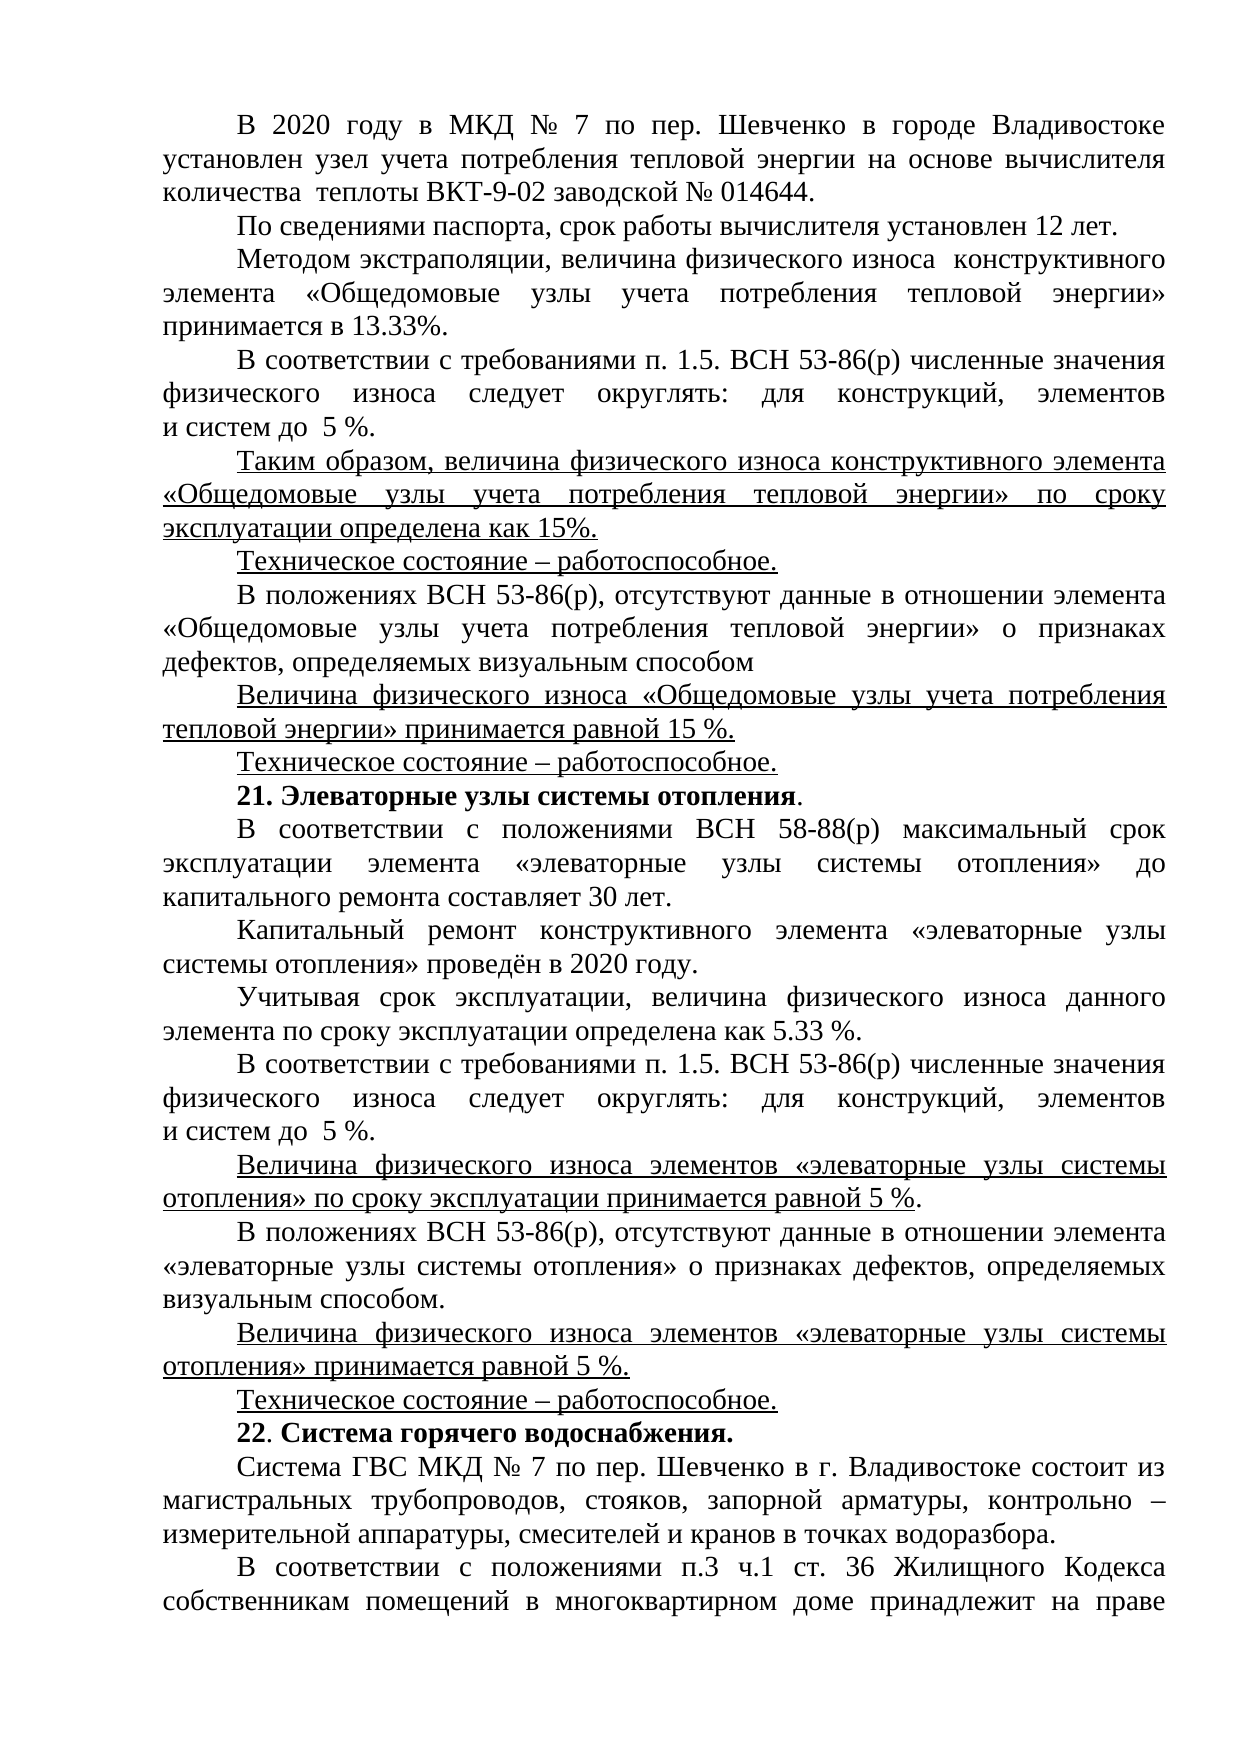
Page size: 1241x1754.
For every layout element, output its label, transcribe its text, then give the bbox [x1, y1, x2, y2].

text Техническое состояние – работоспособное. [162, 543, 1167, 577]
text Капитальный ремонт конструктивного элемента «элеваторные узлы системы отопления» проведён в 2020 году. [162, 912, 1167, 979]
text Величина физического износа элементов «элеваторные узлы системы отопления» по сроку эксплуатации принимается равной 5 %. [162, 1147, 1167, 1214]
text В соответствии с положениями ВСН 58-88(р) максимальный срок эксплуатации элемента «элеваторные узлы системы отопления» до капитального ремонта составляет 30 лет. [162, 812, 1167, 912]
text Величина физического износа «Общедомовые узлы учета потребления тепловой энергии» принимается равной 15 %. [162, 677, 1167, 744]
text Учитывая срок эксплуатации, величина физического износа данного элемента по сроку эксплуатации определена как 5.33 %. [162, 979, 1167, 1046]
text В соответствии с требованиями п. 1.5. ВСН 53-86(р) численные значения физического износа следует округлять: для конструкций, элементов и систем до 5 %. [162, 1046, 1167, 1147]
text В положениях ВСН 53-86(р), отсутствуют данные в отношении элемента «элеваторные узлы системы отопления» о признаках дефектов, определяемых визуальным способом. [162, 1214, 1167, 1315]
text Техническое состояние – работоспособное. [162, 744, 1167, 778]
text По сведениями паспорта, срок работы вычислителя установлен 12 лет. [162, 208, 1167, 241]
text Методом экстраполяции, величина физического износа конструктивного элемента «Общедомовые узлы учета потребления тепловой энергии» принимается в 13.33%. [162, 241, 1167, 342]
text 21. Элеваторные узлы системы отопления. [162, 778, 1167, 812]
text Техническое состояние – работоспособное. [162, 1382, 1167, 1415]
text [162, 1549, 1167, 1617]
text В соответствии с требованиями п. 1.5. ВСН 53-86(р) численные значения физического износа следует округлять: для конструкций, элементов и систем до 5 %. [162, 342, 1167, 443]
text Таким образом, величина физического износа конструктивного элемента «Общедомовые узлы учета потребления тепловой энергии» по сроку эксплуатации определена как 15%. [162, 443, 1167, 543]
text 22. Система горячего водоснабжения. [162, 1415, 1167, 1449]
text Величина физического износа элементов «элеваторные узлы системы отопления» принимается равной 5 %. [162, 1315, 1167, 1382]
text В положениях ВСН 53-86(р), отсутствуют данные в отношении элемента «Общедомовые узлы учета потребления тепловой энергии» о признаках дефектов, определяемых визуальным способом [162, 577, 1167, 677]
text В 2020 году в МКД № 7 по пер. Шевченко в городе Владивостоке установлен узел учета потребления тепловой энергии на основе вычислителя количества теплоты ВКТ-9-02 заводской № 014644. [162, 107, 1167, 208]
text Система ГВС МКД № 7 по пер. Шевченко в г. Владивостоке состоит из магистральных трубопроводов, стояков, запорной арматуры, контрольно – измерительной аппаратуры, смесителей и кранов в точках водоразбора. [162, 1449, 1167, 1549]
